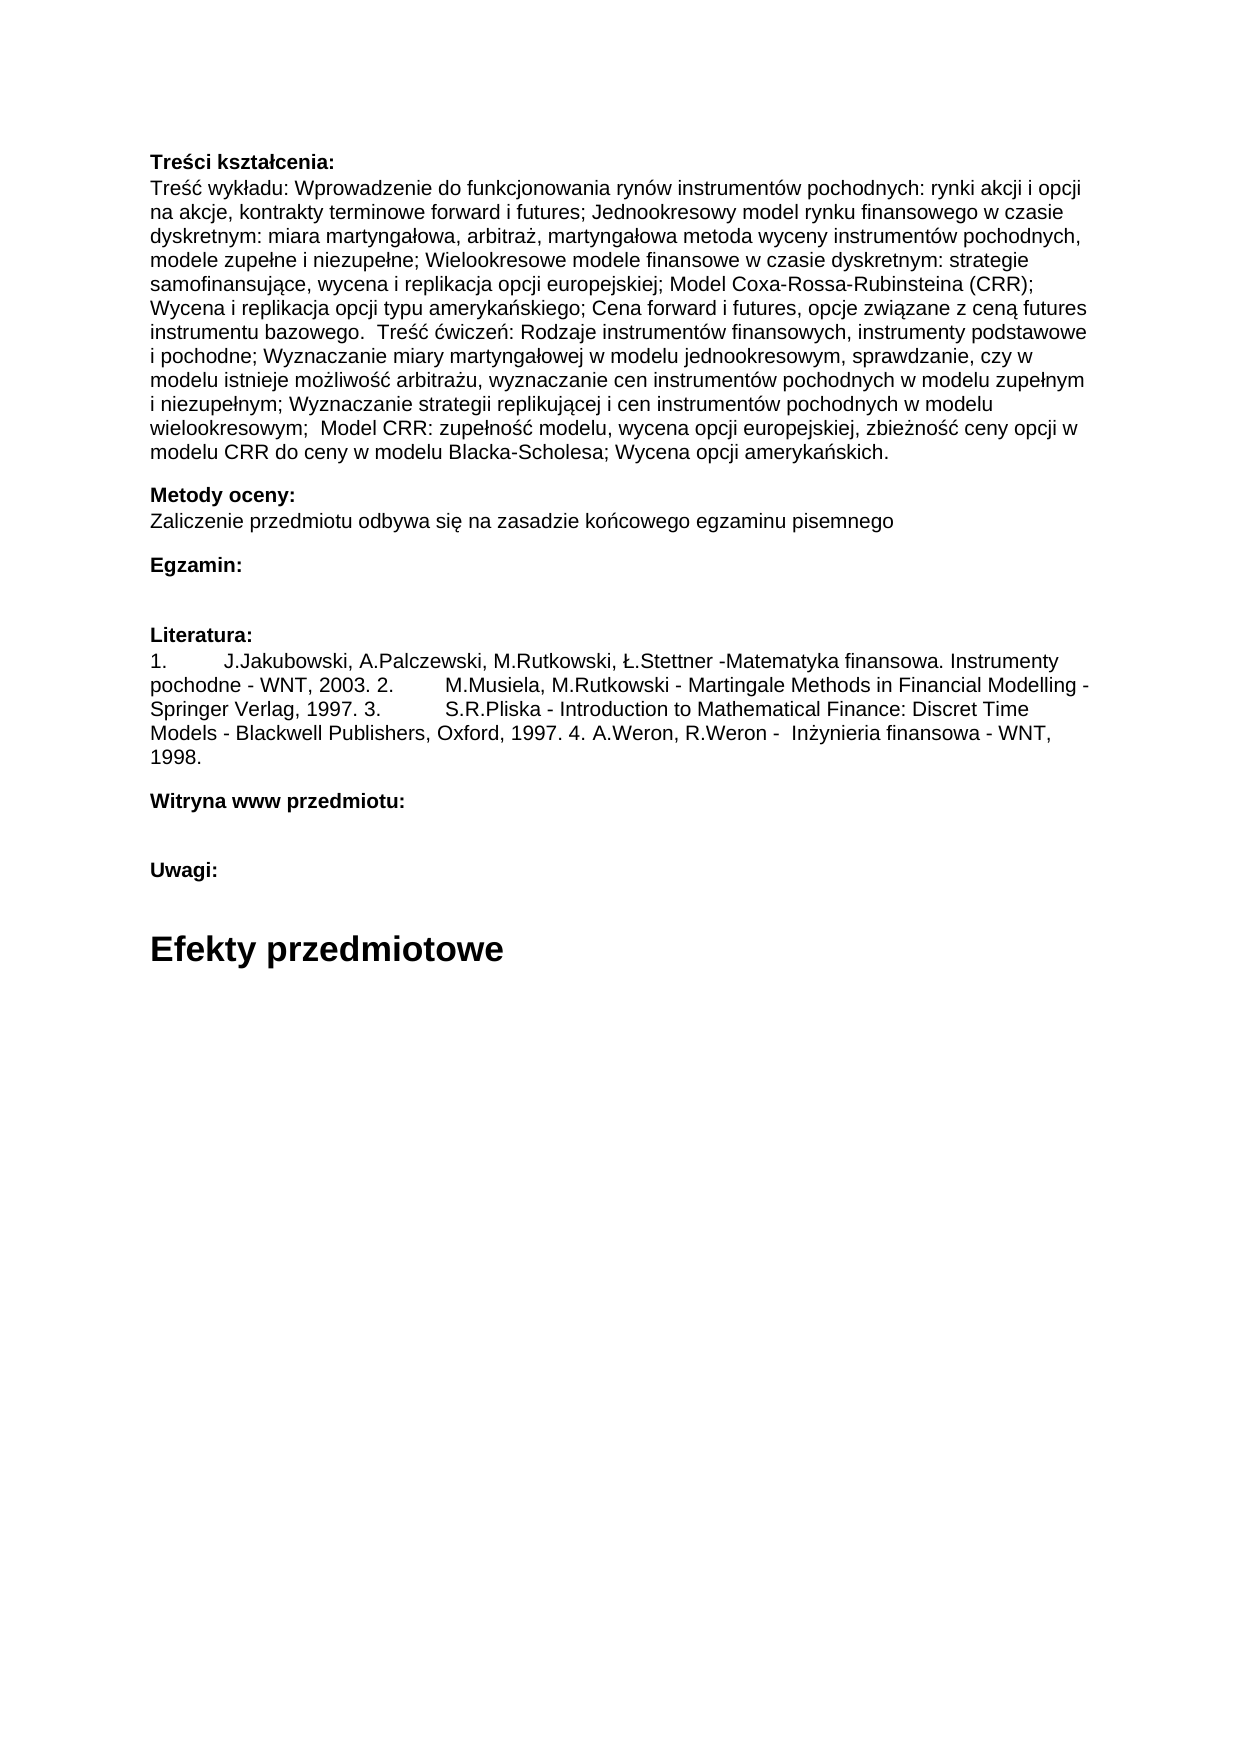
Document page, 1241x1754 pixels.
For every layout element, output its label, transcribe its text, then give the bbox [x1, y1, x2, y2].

text Zaliczenie przedmiotu odbywa się na zasadzie końcowego egzaminu pisemnego [150, 509, 1090, 533]
text Witryna www przedmiotu: [150, 788, 1090, 812]
text Metody oceny: [150, 483, 1090, 507]
text Treści kształcenia: [150, 150, 1090, 174]
text 1. J.Jakubowski, A.Palczewski, M.Rutkowski, Ł.Stettner -Matematyka finansowa. Instrumenty pochodne - WNT, 2003. 2. M.Musiela, M.Rutkowski - Martingale Methods in Financial Modelling - Springer Verlag, 1997. 3. S.R.Pliska - Introduction to Mathematical Finance: Discret Time Models - Blackwell Publishers, Oxford, 1997. 4. A.Weron, R.Weron - Inżynieria finansowa - WNT, 1998. [150, 649, 1090, 769]
text Uwagi: [150, 858, 1090, 882]
text Treść wykładu: Wprowadzenie do funkcjonowania rynów instrumentów pochodnych: rynki akcji i opcji na akcje, kontrakty terminowe forward i futures; Jednookresowy model rynku finansowego w czasie dyskretnym: miara martyngałowa, arbitraż, martyngałowa metoda wyceny instrumentów pochodnych, modele zupełne i niezupełne; Wielookresowe modele finansowe w czasie dyskretnym: strategie samofinansujące, wycena i replikacja opcji europejskiej; Model Coxa-Rossa-Rubinsteina (CRR); Wycena i replikacja opcji typu amerykańskiego; Cena forward i futures, opcje związane z ceną futures instrumentu bazowego. Treść ćwiczeń: Rodzaje instrumentów finansowych, instrumenty podstawowe i pochodne; Wyznaczanie miary martyngałowej w modelu jednookresowym, sprawdzanie, czy w modelu istnieje możliwość arbitrażu, wyznaczanie cen instrumentów pochodnych w modelu zupełnym i niezupełnym; Wyznaczanie strategii replikującej i cen instrumentów pochodnych w modelu wielookresowym; Model CRR: zupełność modelu, wycena opcji europejskiej, zbieżność ceny opcji w modelu CRR do ceny w modelu Blacka-Scholesa; Wycena opcji amerykańskich. [150, 176, 1090, 463]
text Literatura: [150, 623, 1090, 647]
text Egzamin: [150, 553, 1090, 577]
subtitle Efekty przedmiotowe [150, 928, 1090, 969]
